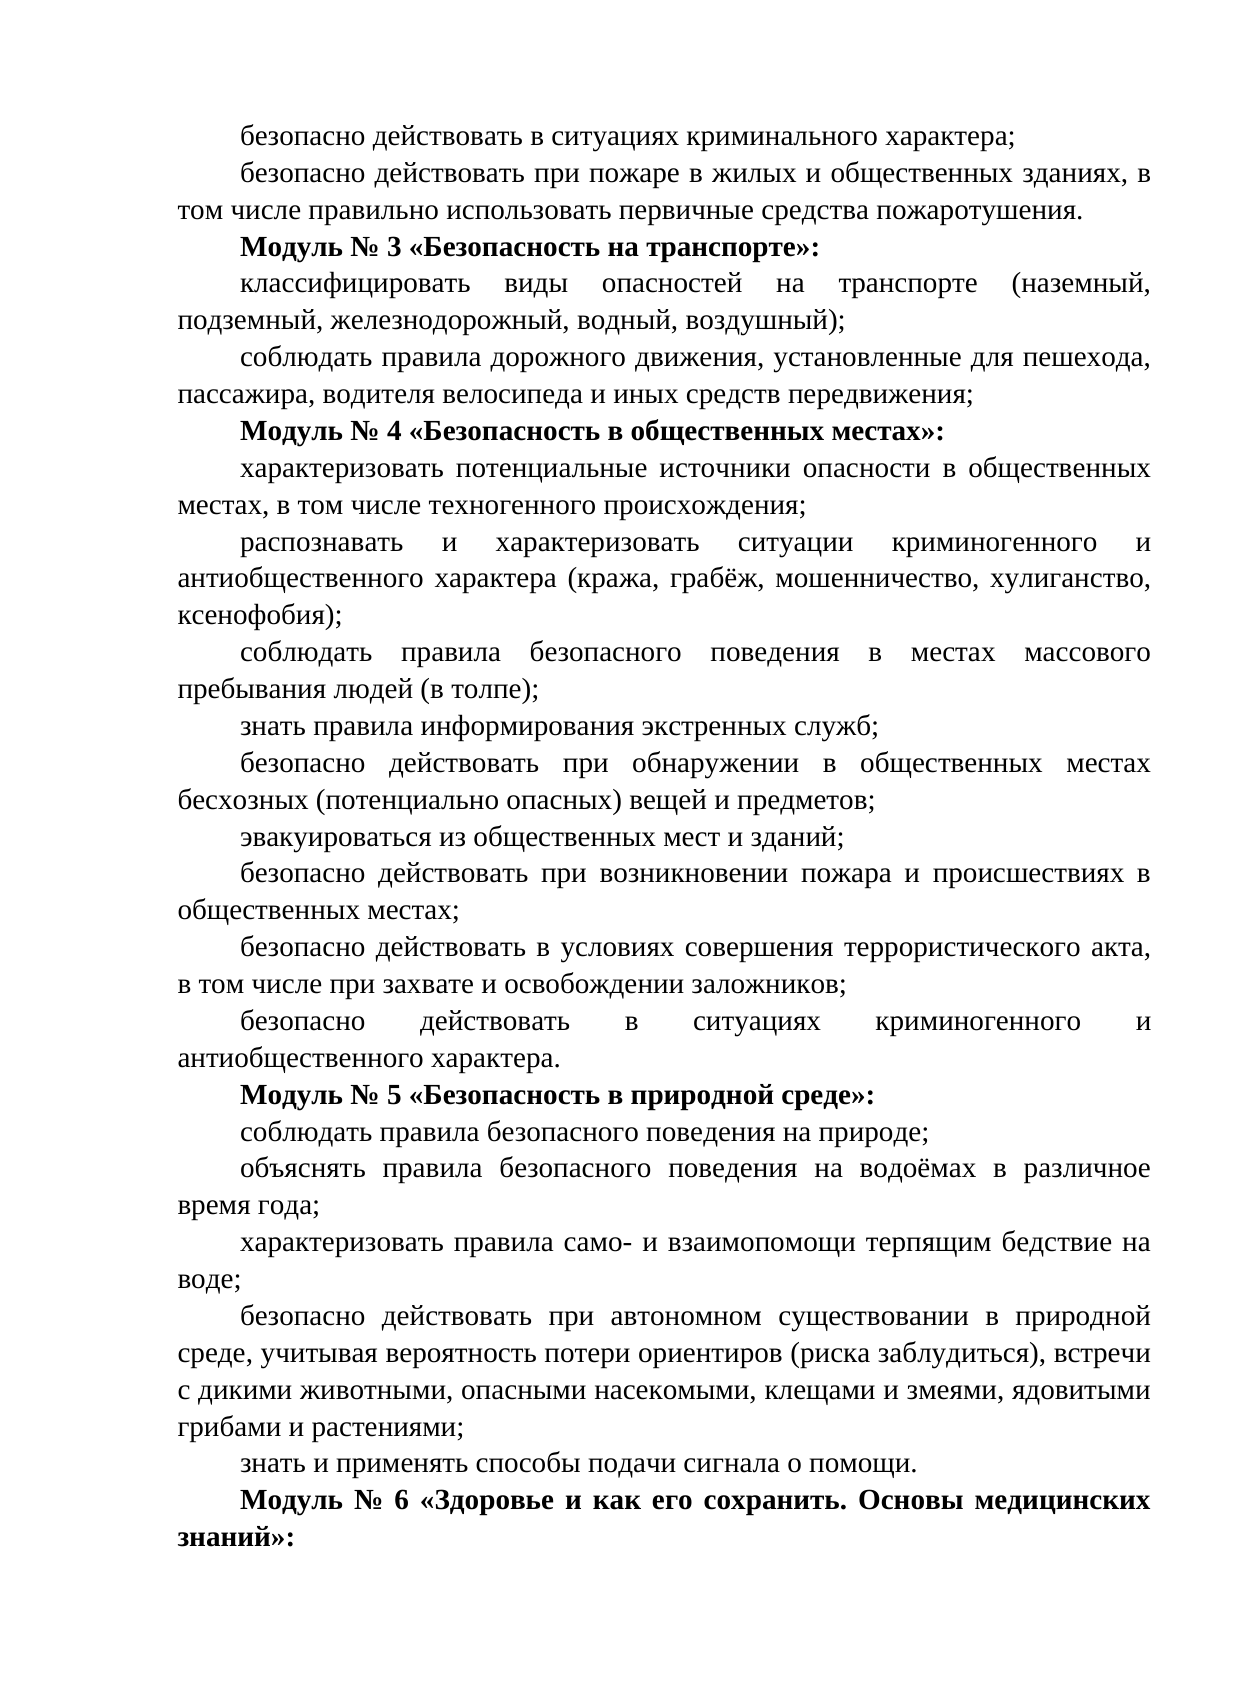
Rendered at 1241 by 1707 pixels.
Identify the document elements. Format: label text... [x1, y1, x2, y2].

text соблюдать правила безопасного поведения в местах массового пребывания людей (в толпе); [177, 634, 1152, 705]
text безопасно действовать в ситуациях криминогенного и антиобщественного характера. [177, 1003, 1152, 1073]
text знать правила информирования экстренных служб; [177, 708, 1152, 742]
text безопасно действовать в ситуациях криминального характера; [177, 118, 1152, 152]
text классифицировать виды опасностей на транспорте (наземный, подземный, железнодорожный, водный, воздушный); [177, 266, 1152, 336]
text безопасно действовать в условиях совершения террористического акта, в том числе при захвате и освобождении заложников; [177, 929, 1152, 1000]
text безопасно действовать при обнаружении в общественных местах бесхозных (потенциально опасных) вещей и предметов; [177, 745, 1152, 815]
text объяснять правила безопасного поведения на водоёмах в различное время года; [177, 1151, 1152, 1221]
text Модуль № 3 «Безопасность на транспорте»: [177, 229, 1152, 262]
text эвакуироваться из общественных мест и зданий; [177, 819, 1152, 852]
text характеризовать потенциальные источники опасности в общественных местах, в том числе техногенного происхождения; [177, 450, 1152, 520]
text безопасно действовать при пожаре в жилых и общественных зданиях, в том числе правильно использовать первичные средства пожаротушения. [177, 155, 1152, 225]
text характеризовать правила само- и взаимопомощи терпящим бедствие на воде; [177, 1224, 1152, 1295]
text Модуль № 6 «Здоровье и как его сохранить. Основы медицинских знаний»: [177, 1482, 1152, 1553]
text соблюдать правила дорожного движения, установленные для пешехода, пассажира, водителя велосипеда и иных средств передвижения; [177, 339, 1152, 410]
text безопасно действовать при возникновении пожара и происшествиях в общественных местах; [177, 856, 1152, 926]
text безопасно действовать при автономном существовании в природной среде, учитывая вероятность потери ориентиров (риска заблудиться), встречи с дикими животными, опасными насекомыми, клещами и змеями, ядовитыми грибами и растениями; [177, 1298, 1152, 1442]
text Модуль № 4 «Безопасность в общественных местах»: [177, 413, 1152, 447]
text соблюдать правила безопасного поведения на природе; [177, 1114, 1152, 1147]
text Модуль № 5 «Безопасность в природной среде»: [177, 1077, 1152, 1110]
text знать и применять способы подачи сигнала о помощи. [177, 1446, 1152, 1479]
text распознавать и характеризовать ситуации криминогенного и антиобщественного характера (кража, грабёж, мошенничество, хулиганство, ксенофобия); [177, 524, 1152, 631]
